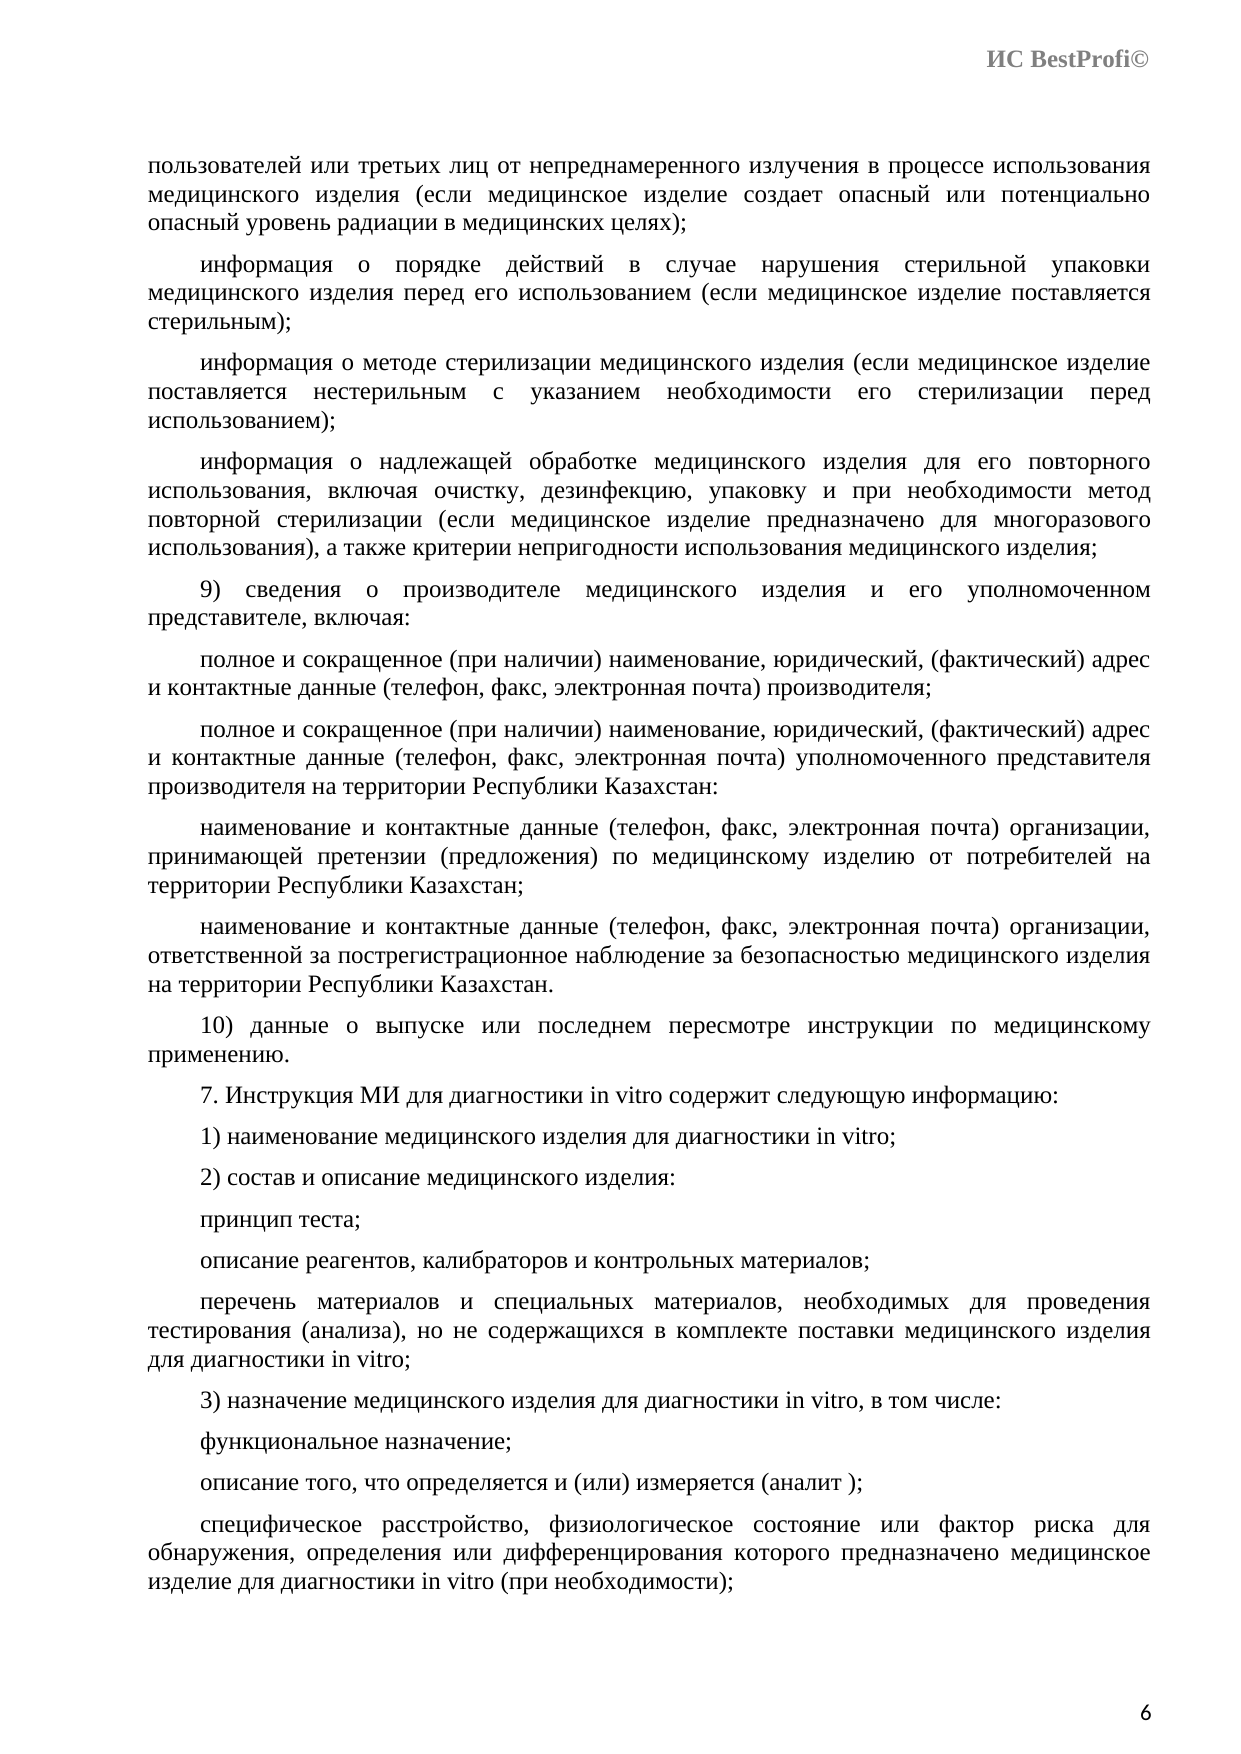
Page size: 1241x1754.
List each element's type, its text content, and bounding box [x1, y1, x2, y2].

text описание реагентов, калибраторов и контрольных материалов; [148, 1245, 1152, 1274]
text специфическое расстройство, физиологическое состояние или фактор риска для обнаружения, определения или дифференцирования которого предназначено медицинское изделие для диагностики in vitro (при необходимости); [148, 1509, 1152, 1595]
text описание того, что определяется и (или) измеряется (аналит ); [148, 1467, 1152, 1496]
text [148, 150, 1152, 236]
text 9) сведения о производителе медицинского изделия и его уполномоченном представителе, включая: [148, 574, 1152, 631]
text 3) назначение медицинского изделия для диагностики in vitro, в том числе: [148, 1385, 1152, 1414]
text 7. Инструкция МИ для диагностики in vitro содержит следующую информацию: [148, 1080, 1152, 1109]
text принцип теста; [148, 1204, 1152, 1232]
text информация о порядке действий в случае нарушения стерильной упаковки медицинского изделия перед его использованием (если медицинское изделие поставляется стерильным); [148, 249, 1152, 335]
text полное и сокращенное (при наличии) наименование, юридический, (фактический) адрес и контактные данные (телефон, факс, электронная почта) производителя; [148, 644, 1152, 701]
text наименование и контактные данные (телефон, факс, электронная почта) организации, принимающей претензии (предложения) по медицинскому изделию от потребителей на территории Республики Казахстан; [148, 812, 1152, 899]
text 1) наименование медицинского изделия для диагностики in vitro; [148, 1121, 1152, 1150]
text наименование и контактные данные (телефон, факс, электронная почта) организации, ответственной за пострегистрационное наблюдение за безопасностью медицинского изделия на территории Республики Казахстан. [148, 911, 1152, 997]
text перечень материалов и специальных материалов, необходимых для проведения тестирования (анализа), но не содержащихся в комплекте поставки медицинского изделия для диагностики in vitro; [148, 1286, 1152, 1372]
text полное и сокращенное (при наличии) наименование, юридический, (фактический) адрес и контактные данные (телефон, факс, электронная почта) уполномоченного представителя производителя на территории Республики Казахстан: [148, 714, 1152, 800]
text 2) состав и описание медицинского изделия: [148, 1162, 1152, 1191]
text информация о методе стерилизации медицинского изделия (если медицинское изделие поставляется нестерильным с указанием необходимости его стерилизации перед использованием); [148, 347, 1152, 434]
text функциональное назначение; [148, 1426, 1152, 1455]
text информация о надлежащей обработке медицинского изделия для его повторного использования, включая очистку, дезинфекцию, упаковку и при необходимости метод повторной стерилизации (если медицинское изделие предназначено для многоразового использования), а также критерии непригодности использования медицинского изделия; [148, 446, 1152, 561]
text 10) данные о выпуске или последнем пересмотре инструкции по медицинскому применению. [148, 1010, 1152, 1067]
